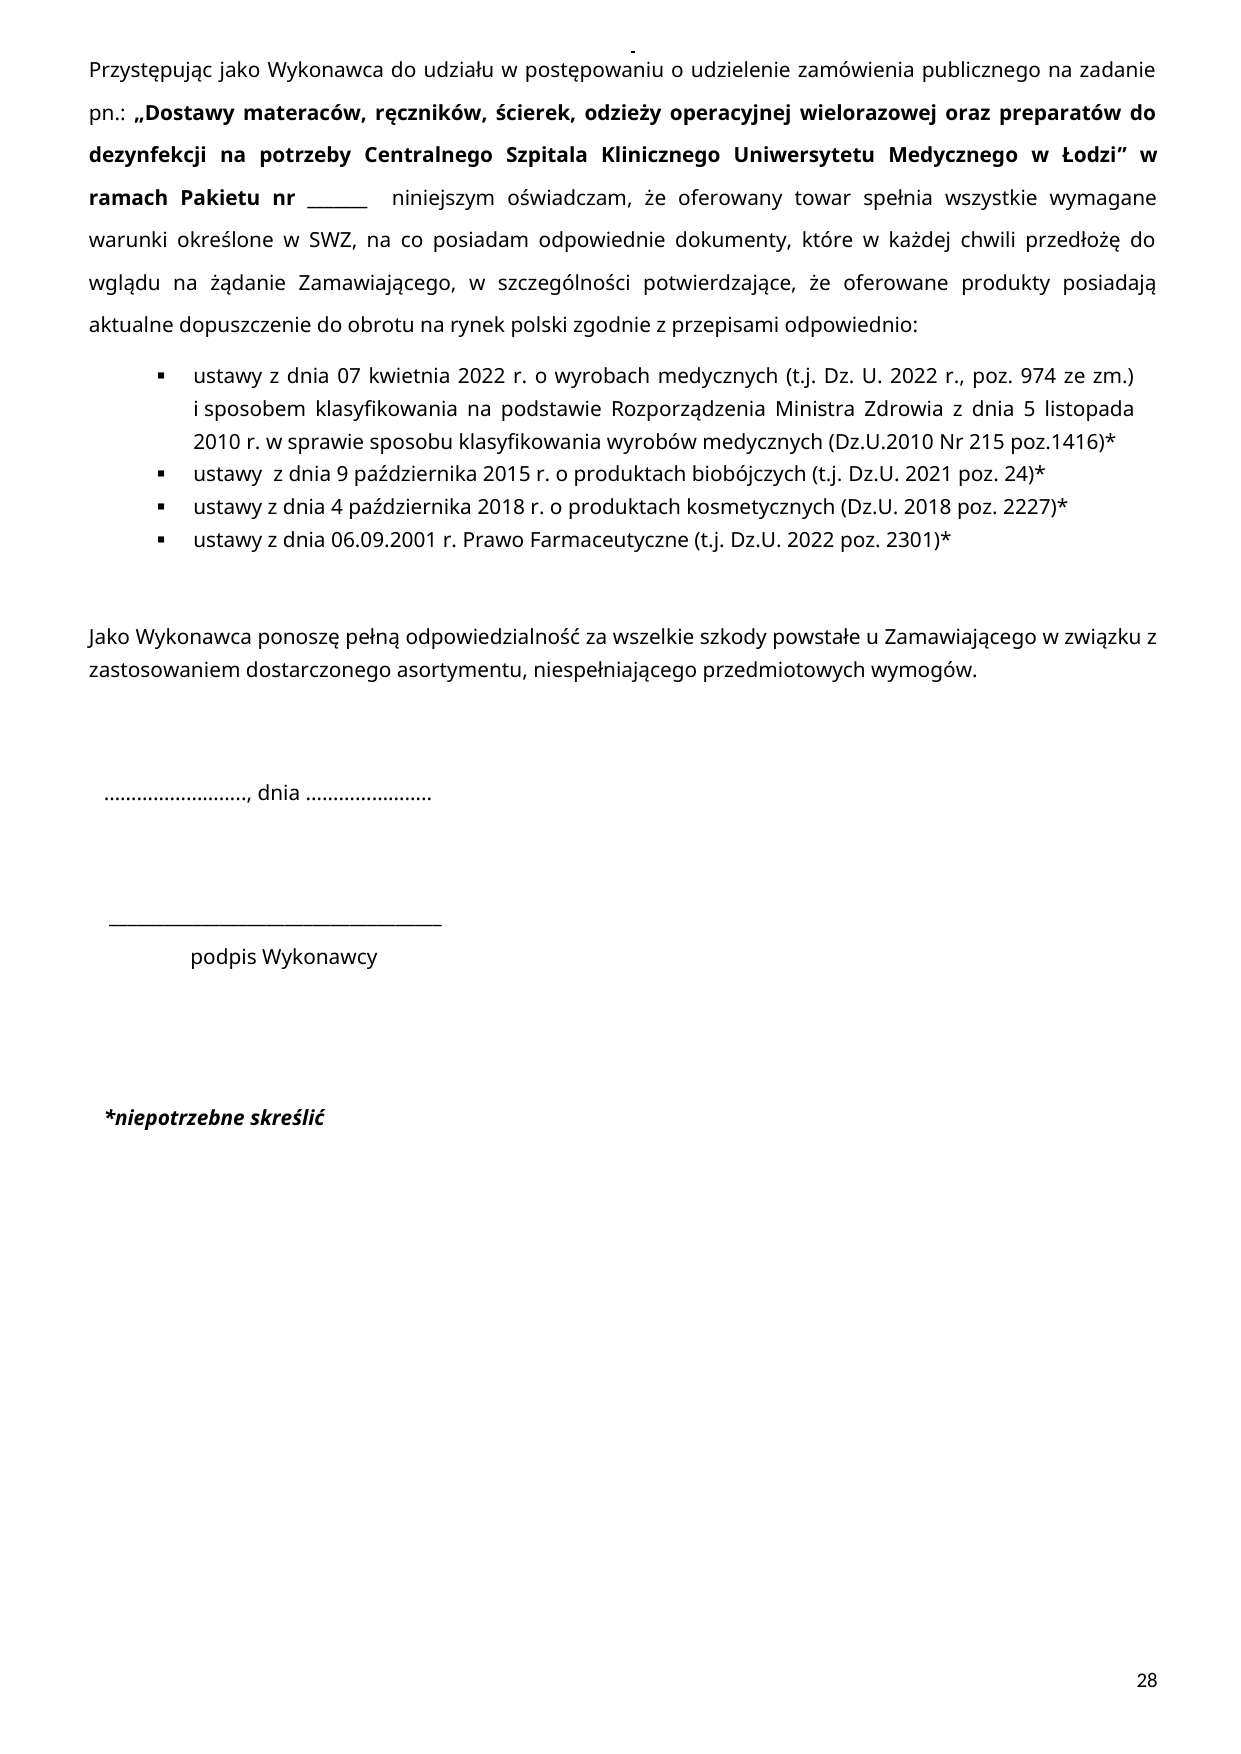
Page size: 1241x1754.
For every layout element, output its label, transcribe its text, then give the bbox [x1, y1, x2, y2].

text Przystępując jako Wykonawca do udziału w postępowaniu o udzielenie zamówienia publicznego na zadanie pn.: „Dostawy materaców, ręczników, ścierek, odzieży operacyjnej wielorazowej oraz preparatów do dezynfekcji na potrzeby Centralnego Szpitala Klinicznego Uniwersytetu Medycznego w Łodzi” w ramach Pakietu nr _______ niniejszym oświadczam, że oferowany towar spełnia wszystkie wymagane warunki określone w SWZ, na co posiadam odpowiednie dokumenty, które w każdej chwili przedłożę do wglądu na żądanie Zamawiającego, w szczególności potwierdzające, że oferowane produkty posiadają aktualne dopuszczenie do obrotu na rynek polski zgodnie z przepisami odpowiednio: [89, 55, 1157, 339]
list ustawy z dnia 4 października 2018 r. o produktach kosmetycznych (Dz.U. 2018 poz. 2227)* [156, 492, 1157, 521]
list ustawy z dnia 07 kwietnia 2022 r. o wyrobach medycznych (t.j. Dz. U. 2022 r., poz. 974 ze zm.) i sposobem klasyfikowania na podstawie Rozporządzenia Ministra Zdrowia z dnia 5 listopada 2010 r. w sprawie sposobu klasyfikowania wyrobów medycznych (Dz.U.2010 Nr 215 poz.1416)* [156, 362, 1136, 455]
list ustawy z dnia 9 października 2015 r. o produktach biobójczych (t.j. Dz.U. 2021 poz. 24)* [156, 459, 1157, 488]
text ____________________________________ [103, 901, 1157, 930]
text *niepotrzebne skreślić [103, 1103, 1157, 1132]
text …………………….., dnia ………………….. [103, 778, 1157, 807]
list ustawy z dnia 06.09.2001 r. Prawo Farmaceutyczne (t.j. Dz.U. 2022 poz. 2301)* [156, 525, 1157, 553]
text Jako Wykonawca ponoszę pełną odpowiedzialność za wszelkie szkody powstałe u Zamawiającego w związku z zastosowaniem dostarczonego asortymentu, niespełniającego przedmiotowych wymogów. [89, 622, 1157, 683]
text podpis Wykonawcy [103, 942, 1157, 971]
